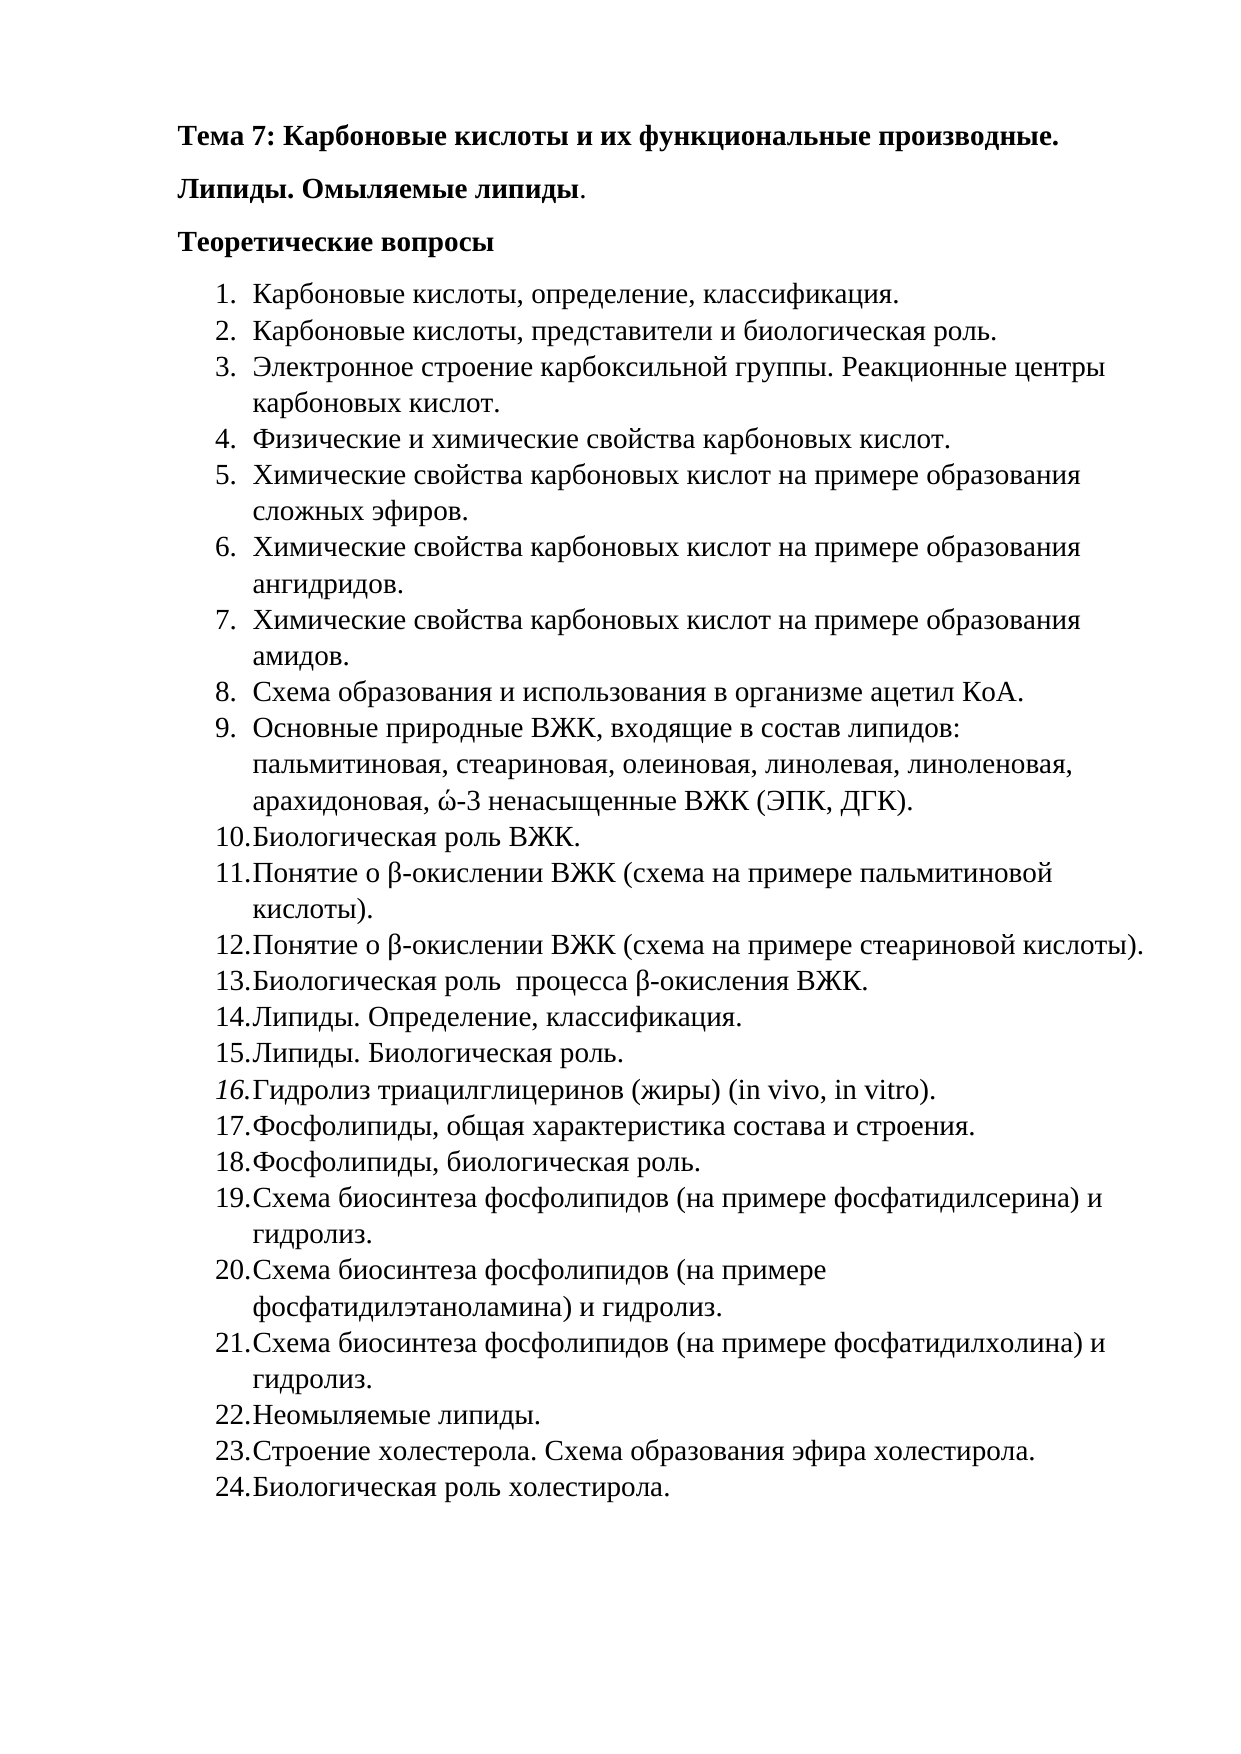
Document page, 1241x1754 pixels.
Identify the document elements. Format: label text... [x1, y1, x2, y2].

list Липиды. Определение, классификация. [215, 999, 1152, 1033]
list Электронное строение карбоксильной группы. Реакционные центры карбоновых кислот. [215, 349, 1152, 418]
list Биологическая роль процесса β-окисления ВЖК. [215, 963, 1152, 997]
list Биологическая роль холестирола. [215, 1469, 1152, 1503]
text Липиды. Омыляемые липиды. [177, 171, 1152, 204]
list Липиды. Биологическая роль. [215, 1036, 1152, 1069]
list Схема биосинтеза фосфолипидов (на примере фосфатидилсерина) и гидролиз. [215, 1180, 1152, 1250]
list Схема биосинтеза фосфолипидов (на примере фосфатидилэтаноламина) и гидролиз. [215, 1252, 1152, 1322]
text Теоретические вопросы [177, 224, 1152, 257]
list Биологическая роль ВЖК. [215, 819, 1152, 852]
list Схема образования и использования в организме ацетил КоА. [215, 674, 1152, 708]
list Химические свойства карбоновых кислот на примере образования амидов. [215, 602, 1152, 672]
list Химические свойства карбоновых кислот на примере образования ангидридов. [215, 529, 1152, 599]
list Основные природные ВЖК, входящие в состав липидов: пальмитиновая, стеариновая, олеиновая, линолевая, линоленовая, арахидоновая, ώ-3 ненасыщенные ВЖК (ЭПК, ДГК). [215, 710, 1152, 816]
list Схема биосинтеза фосфолипидов (на примере фосфатидилхолина) и гидролиз. [215, 1325, 1152, 1394]
list Понятие о β-окислении ВЖК (схема на примере пальмитиновой кислоты). [215, 855, 1152, 924]
list Строение холестерола. Схема образования эфира холестирола. [215, 1433, 1152, 1467]
list Физические и химические свойства карбоновых кислот. [215, 421, 1152, 455]
list Понятие о β-окислении ВЖК (схема на примере стеариновой кислоты). [215, 927, 1152, 961]
list Гидролиз триацилглицеринов (жиры) (in vivo, in vitro). [215, 1072, 1152, 1105]
text Тема 7: Карбоновые кислоты и их функциональные производные. [177, 118, 1152, 152]
list Неомыляемые липиды. [215, 1397, 1152, 1431]
list Химические свойства карбоновых кислот на примере образования сложных эфиров. [215, 457, 1152, 527]
list Карбоновые кислоты, представители и биологическая роль. [215, 313, 1152, 346]
list Фосфолипиды, биологическая роль. [215, 1144, 1152, 1178]
list Фосфолипиды, общая характеристика состава и строения. [215, 1108, 1152, 1141]
list Карбоновые кислоты, определение, классификация. [215, 277, 1152, 310]
